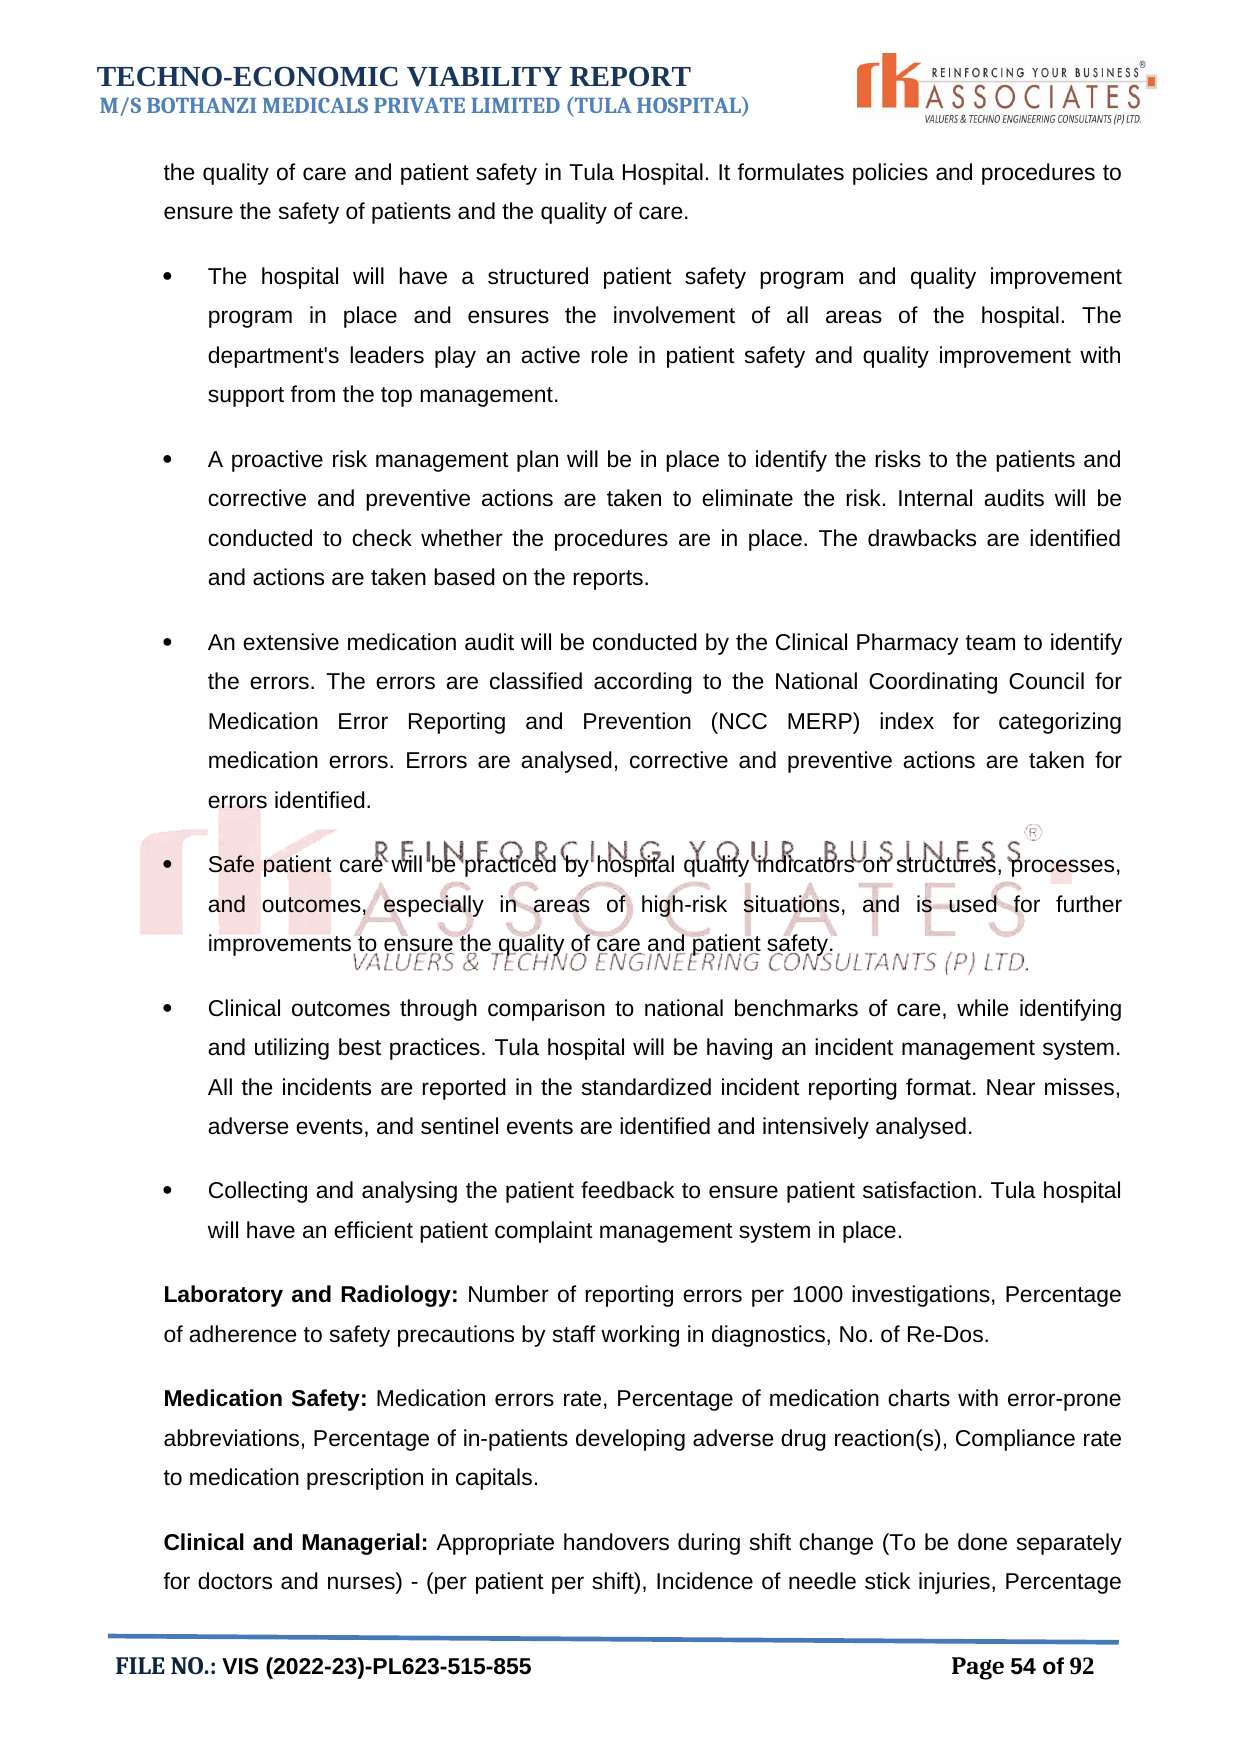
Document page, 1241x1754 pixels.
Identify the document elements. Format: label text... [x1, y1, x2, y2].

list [119, 159, 1123, 225]
list An extensive medication audit will be conducted by the Clinical Pharmacy team to identify the errors. The errors are classified according to the National Coordinating Council for Medication Error Reporting and Prevention (NCC MERP) index for categorizing medication errors. Errors are analysed, corrective and preventive actions are taken for errors identified. [163, 629, 1123, 813]
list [163, 1529, 1123, 1594]
list Medication Safety: Medication errors rate, Percentage of medication charts with error-prone abbreviations, Percentage of in-patients developing adverse drug reaction(s), Compliance rate to medication prescription in capitals. [163, 1385, 1123, 1491]
list Clinical outcomes through comparison to national benchmarks of care, while identifying and utilizing best practices. Tula hospital will be having an incident management system. All the incidents are reported in the standardized incident reporting format. Near misses, adverse events, and sentinel events are identified and intensively analysed. [163, 994, 1123, 1139]
list The hospital will have a structured patient safety program and quality improvement program in place and ensures the involvement of all areas of the hospital. The department's leaders play an active role in patient safety and quality improvement with support from the top management. [163, 263, 1123, 408]
list Laboratory and Radiology: Number of reporting errors per 1000 investigations, Percentage of adherence to safety precautions by staff working in diagnostics, No. of Re-Dos. [163, 1281, 1123, 1347]
list Collecting and analysing the patient feedback to ensure patient satisfaction. Tula hospital will have an efficient patient complaint management system in place. [163, 1177, 1123, 1243]
picture [857, 53, 1157, 125]
list Safe patient care will be practiced by hospital quality indicators on structures, processes, and outcomes, especially in areas of high-risk situations, and is used for further improvements to ensure the quality of care and patient safety. [163, 851, 1123, 956]
list A proactive risk management plan will be in place to identify the risks to the patients and corrective and preventive actions are taken to eliminate the risk. Internal audits will be conducted to check whether the procedures are in place. The drawbacks are identified and actions are taken based on the reports. [163, 446, 1123, 591]
